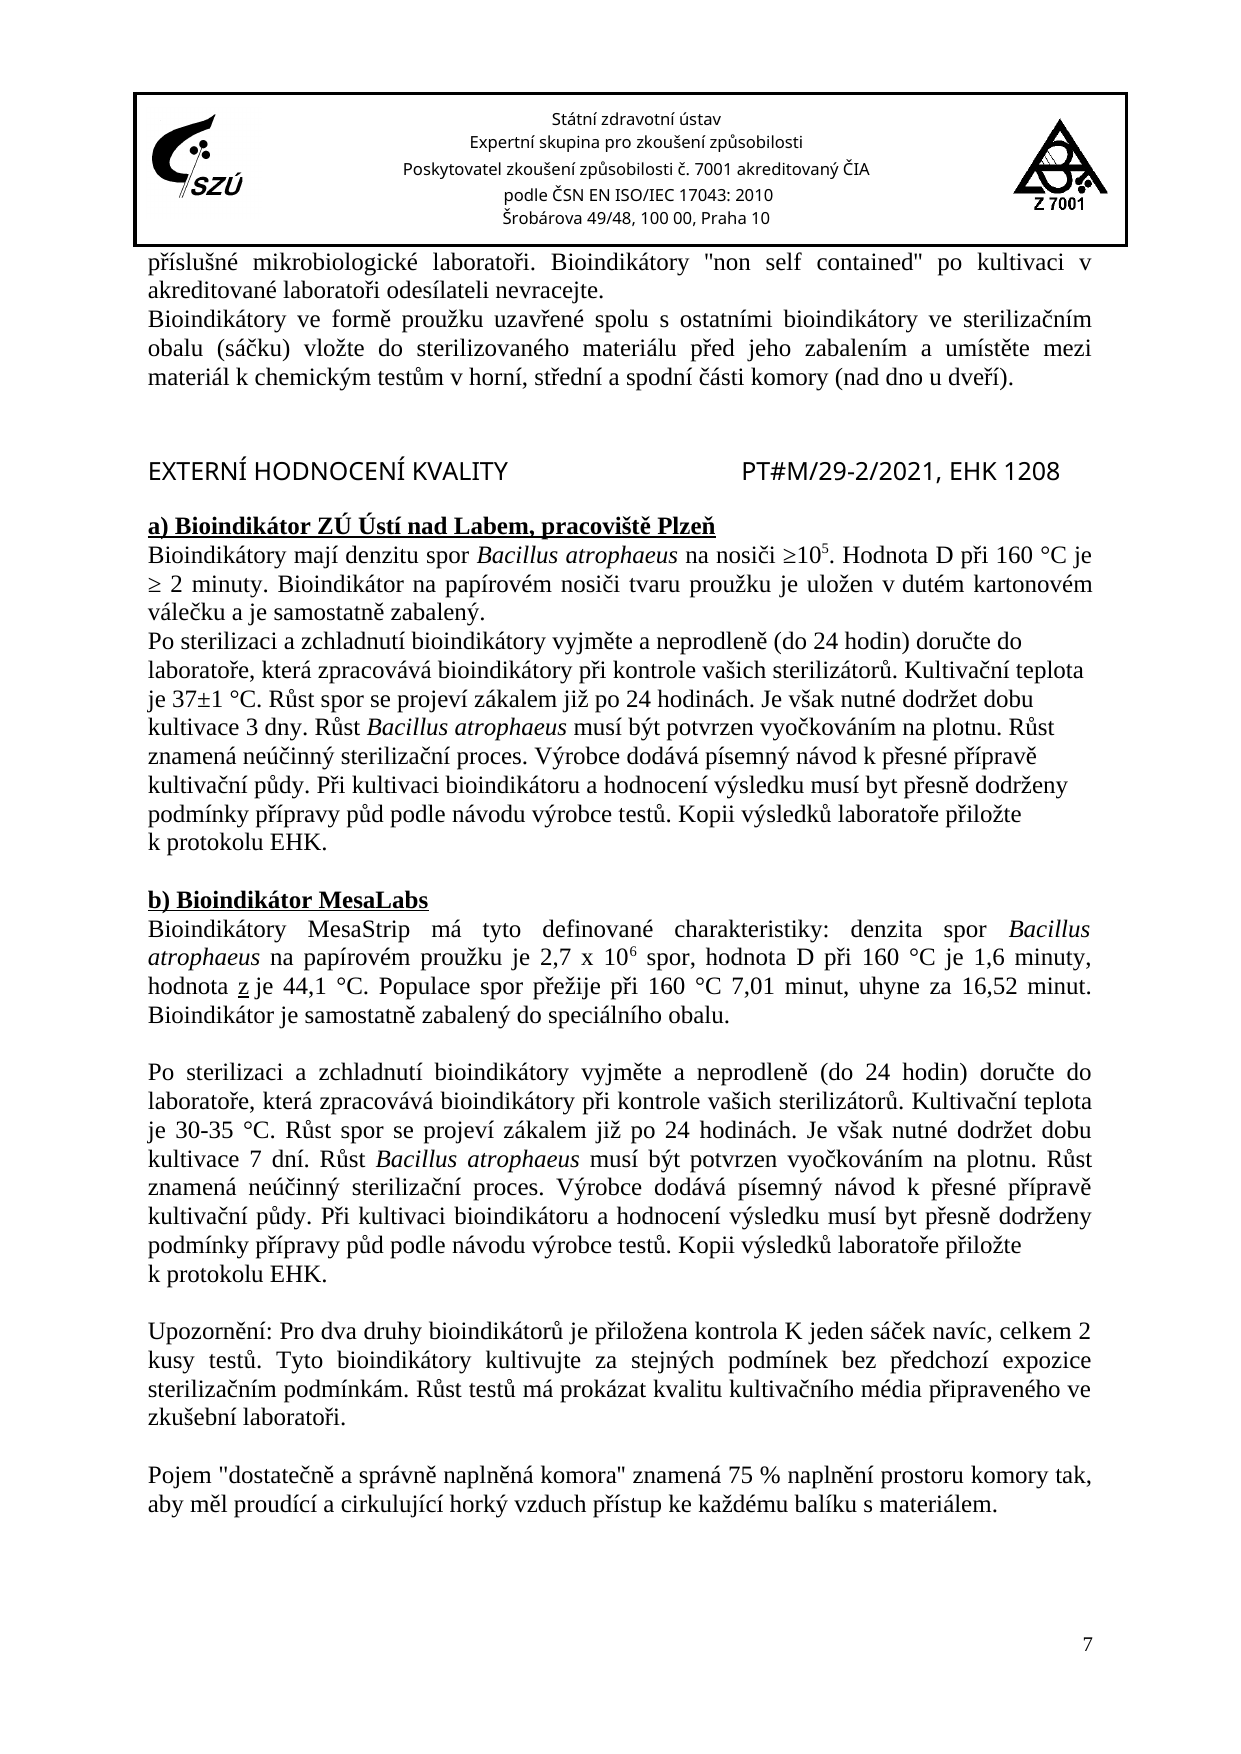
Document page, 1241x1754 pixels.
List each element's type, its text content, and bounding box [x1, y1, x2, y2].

picture [146, 107, 262, 219]
text Bioindikátory mají denzitu spor Bacillus atrophaeus na nosiči ≥105. Hodnota D při 160 °C je ≥ 2 minuty. Bioindikátor na papírovém nosiči tvaru proužku je uložen v dutém kartonovém válečku a je samostatně zabalený. [148, 540, 1093, 626]
text EXTERNÍ HODNOCENÍ KVALITY PT#M/29-2/2021, EHK 1208 [148, 453, 1093, 487]
text a) Bioindikátor ZÚ Ústí nad Labem, pracoviště Plzeň [148, 511, 1093, 540]
text Bioindikátory MesaStrip má tyto definované charakteristiky: denzita spor Bacillus atrophaeus na papírovém proužku je 2,7 x 106 spor, hodnota D při 160 °C je 1,6 minuty, hodnota z je 44,1 °C. Populace spor přežije při 160 °C 7,01 minut, uhyne za 16,52 minut. Bioindikátor je samostatně zabalený do speciálního obalu. [148, 914, 1093, 1029]
picture [1013, 118, 1108, 213]
text k protokolu EHK. [148, 827, 1093, 856]
text Upozornění: Pro dva druhy bioindikátorů je přiložena kontrola K jeden sáček navíc, celkem 2 kusy testů. Tyto bioindikátory kultivujte za stejných podmínek bez předchozí expozice sterilizačním podmínkám. Růst testů má prokázat kvalitu kultivačního média připraveného ve zkušební laboratoři. [148, 1316, 1093, 1431]
text b) Bioindikátor MesaLabs [148, 885, 1093, 914]
text k protokolu EHK. [148, 1259, 1093, 1287]
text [148, 148, 1093, 244]
text Bioindikátory ve formě proužku uzavřené spolu s ostatními bioindikátory ve sterilizačním obalu (sáčku) vložte do sterilizovaného materiálu před jeho zabalením a umístěte mezi materiál k chemickým testům v horní, střední a spodní části komory (nad dno u dveří). [148, 304, 1093, 390]
text Po sterilizaci a zchladnutí bioindikátory vyjměte a neprodleně (do 24 hodin) doručte do laboratoře, která zpracovává bioindikátory při kontrole vašich sterilizátorů. Kultivační teplota je 30-35 °C. Růst spor se projeví zákalem již po 24 hodinách. Je však nutné dodržet dobu kultivace 7 dní. Růst Bacillus atrophaeus musí být potvrzen vyočkováním na plotnu. Růst znamená neúčinný sterilizační proces. Výrobce dodává písemný návod k přesné přípravě kultivační půdy. Při kultivaci bioindikátoru a hodnocení výsledku musí byt přesně dodrženy podmínky přípravy půd podle návodu výrobce testů. Kopii výsledků laboratoře přiložte [148, 1057, 1093, 1259]
text Po sterilizaci a zchladnutí bioindikátory vyjměte a neprodleně (do 24 hodin) doručte do laboratoře, která zpracovává bioindikátory při kontrole vašich sterilizátorů. Kultivační teplota je 37±1 °C. Růst spor se projeví zákalem již po 24 hodinách. Je však nutné dodržet dobu kultivace 3 dny. Růst Bacillus atrophaeus musí být potvrzen vyočkováním na plotnu. Růst znamená neúčinný sterilizační proces. Výrobce dodává písemný návod k přesné přípravě kultivační půdy. Při kultivaci bioindikátoru a hodnocení výsledku musí byt přesně dodrženy podmínky přípravy půd podle návodu výrobce testů. Kopii výsledků laboratoře přiložte [148, 626, 1093, 827]
text Pojem "dostatečně a správně naplněná komora'' znamená 75 % naplnění prostoru komory tak, aby měl proudící a cirkulující horký vzduch přístup ke každému balíku s materiálem. [148, 1460, 1093, 1517]
